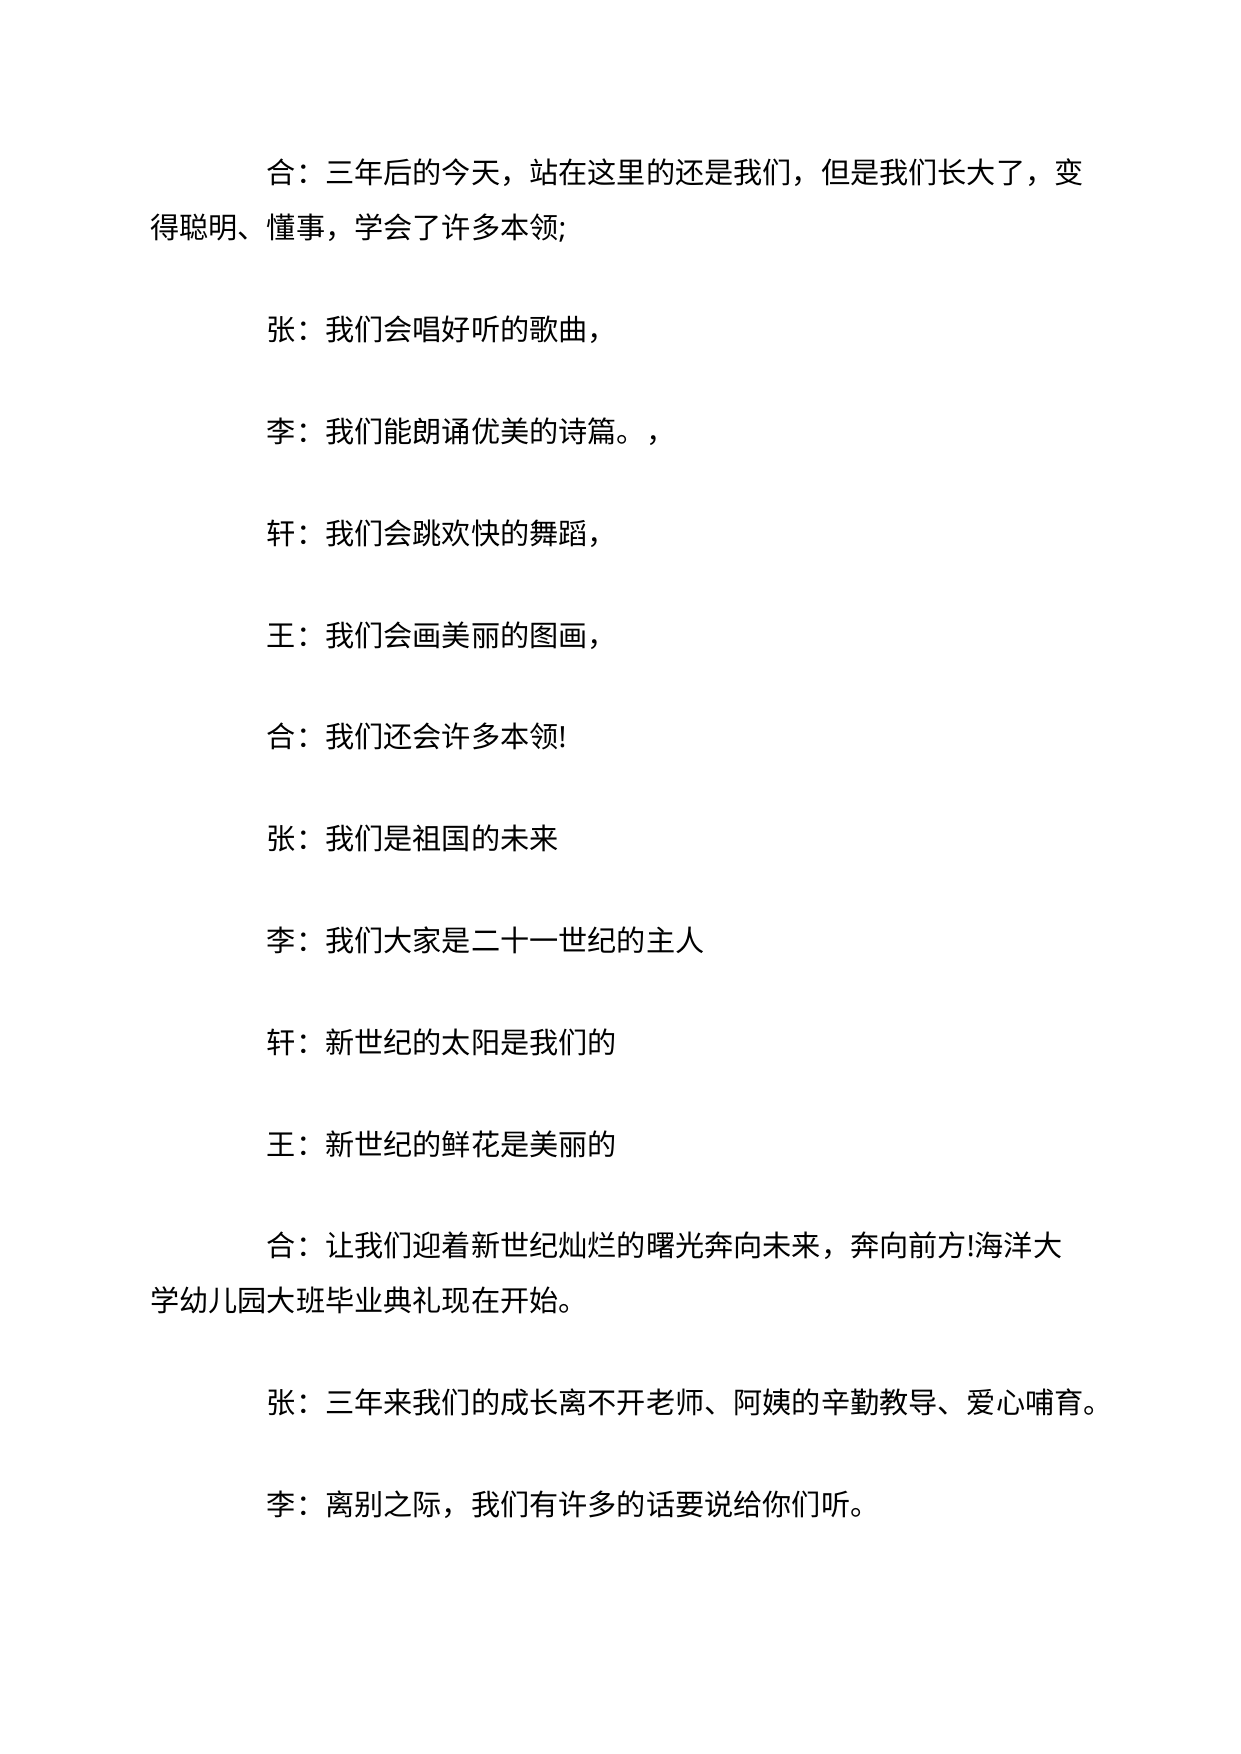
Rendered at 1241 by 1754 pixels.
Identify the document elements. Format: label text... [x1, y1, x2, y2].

text 王：新世纪的鲜花是美丽的 [150, 1121, 1090, 1163]
text 轩：新世纪的太阳是我们的 [150, 1019, 1090, 1062]
text 李：我们能朗诵优美的诗篇。， [150, 409, 1090, 451]
text 轩：我们会跳欢快的舞蹈， [150, 510, 1090, 553]
text 张：三年来我们的成长离不开老师、阿姨的辛勤教导、爱心哺育。 [150, 1380, 1090, 1422]
text 合：三年后的今天，站在这里的还是我们，但是我们长大了，变得聪明、懂事，学会了许多本领; [150, 150, 1090, 247]
text 张：我们是祖国的未来 [150, 816, 1090, 858]
text 李：离别之际，我们有许多的话要说给你们听。 [150, 1482, 1090, 1524]
text 张：我们会唱好听的歌曲， [150, 307, 1090, 349]
text 王：我们会画美丽的图画， [150, 612, 1090, 654]
text 合：让我们迎着新世纪灿烂的曙光奔向未来，奔向前方!海洋大学幼儿园大班毕业典礼现在开始。 [150, 1223, 1090, 1320]
text 合：我们还会许多本领! [150, 714, 1090, 756]
text 李：我们大家是二十一世纪的主人 [150, 918, 1090, 960]
